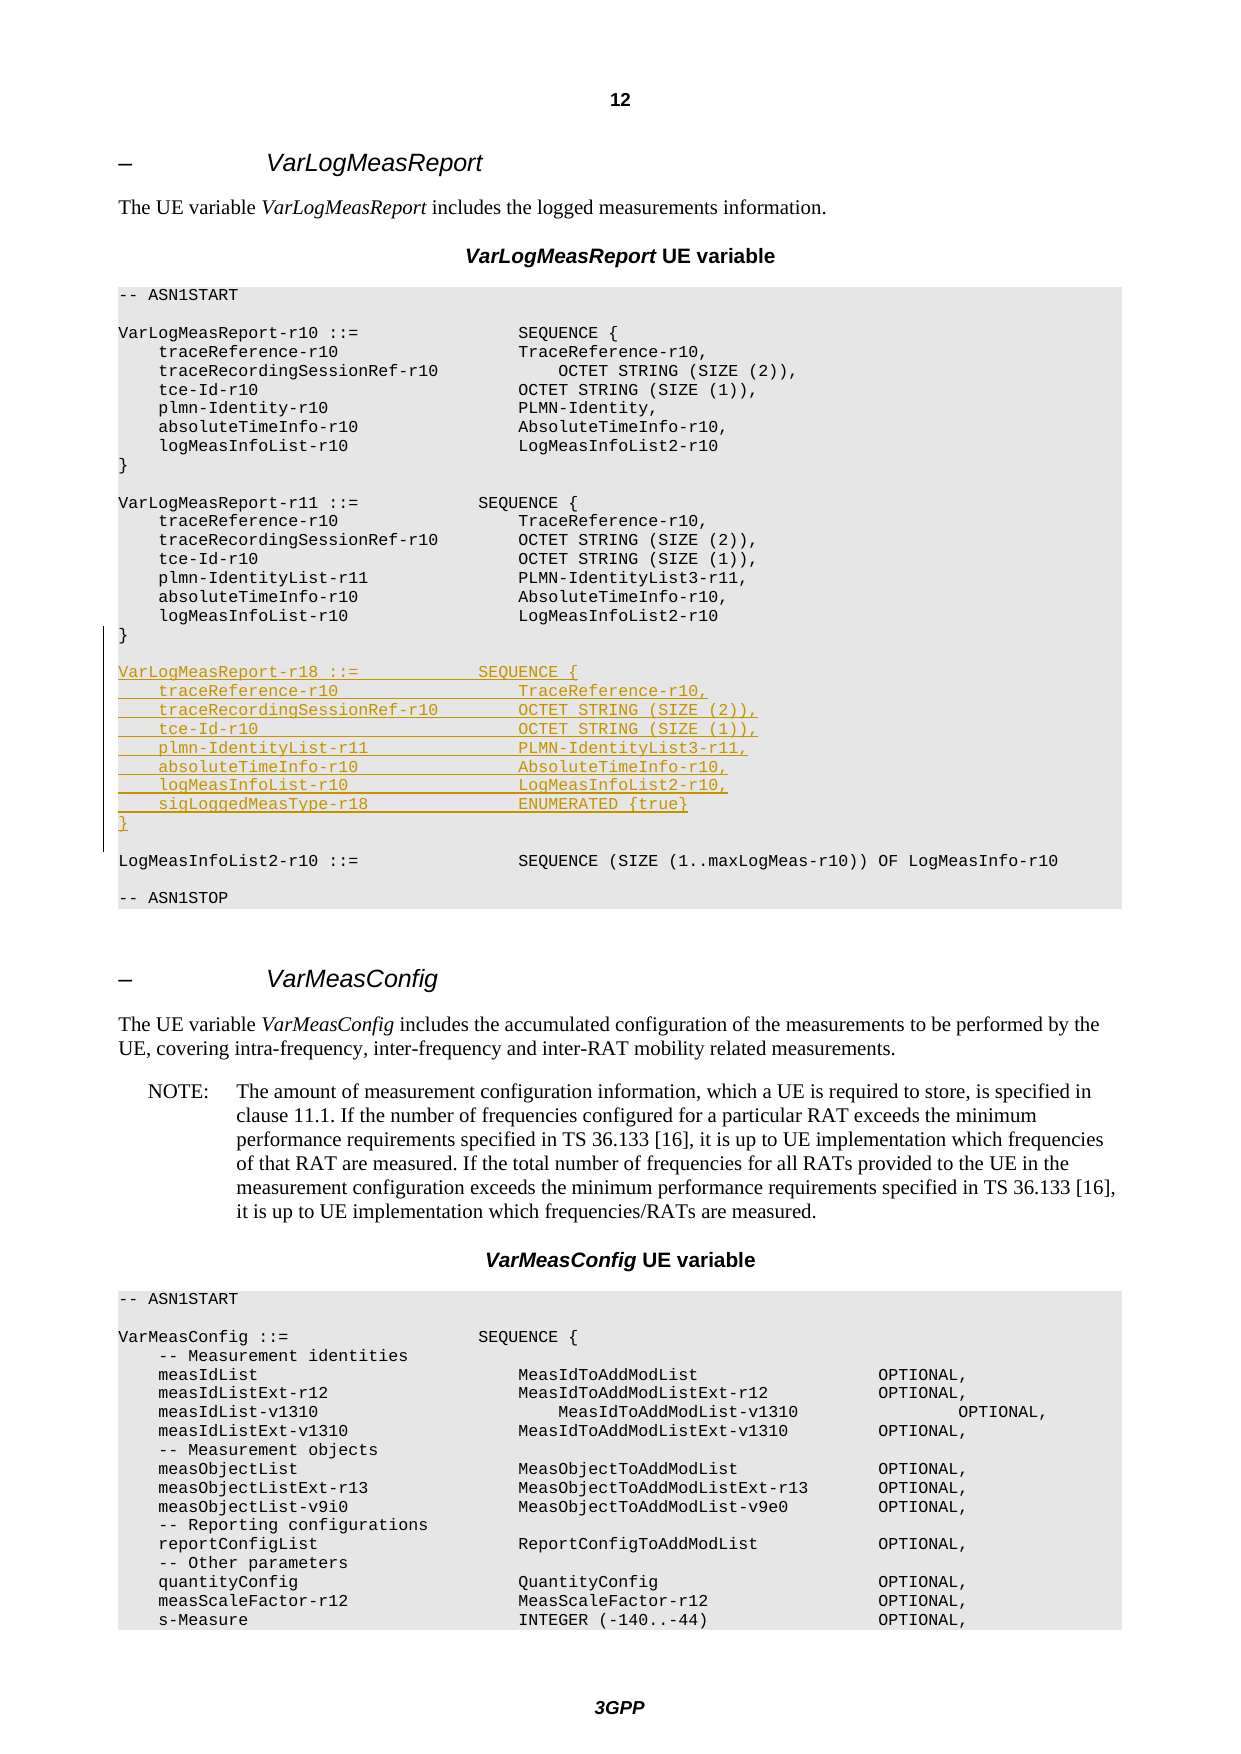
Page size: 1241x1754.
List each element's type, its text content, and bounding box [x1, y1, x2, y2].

text VarLogMeasReport UE variable [118, 244, 1122, 268]
text measIdList-v1310 MeasIdToAddModList-v1310 OPTIONAL, [118, 1404, 1122, 1423]
text measIdList MeasIdToAddModList OPTIONAL, [118, 1366, 1122, 1385]
text The UE variable VarMeasConfig includes the accumulated configuration of the measurements to be performed by the UE, covering intra-frequency, inter-frequency and inter-RAT mobility related measurements. [118, 1012, 1122, 1060]
text logMeasInfoList-r10 LogMeasInfoList2-r10 [118, 438, 1122, 456]
subtitle – VarMeasConfig [118, 964, 1122, 993]
text tce-Id-r10 OCTET STRING (SIZE (1)), [118, 551, 1122, 569]
text measScaleFactor-r12 MeasScaleFactor-r12 OPTIONAL, [118, 1592, 1122, 1611]
text measObjectList MeasObjectToAddModList OPTIONAL, [118, 1460, 1122, 1479]
text VarMeasConfig ::= SEQUENCE { [118, 1328, 1122, 1347]
text traceReference-r10 TraceReference-r10, [118, 343, 1122, 362]
text traceReference-r10 TraceReference-r10, [118, 513, 1122, 532]
text tce-Id-r10 OCTET STRING (SIZE (1)), [118, 381, 1122, 400]
text -- ASN1START [118, 287, 1122, 306]
text measObjectList-v9i0 MeasObjectToAddModList-v9e0 OPTIONAL, [118, 1498, 1122, 1517]
text -- Other parameters [118, 1555, 1122, 1573]
subtitle – VarLogMeasReport [118, 147, 1122, 176]
text } [118, 456, 1122, 475]
text -- Measurement objects [118, 1442, 1122, 1460]
text s-Measure INTEGER (-140..-44) OPTIONAL, [118, 1611, 1122, 1630]
text plmn-IdentityList-r11 PLMN-IdentityList3-r11, [118, 569, 1122, 588]
text plmn-Identity-r10 PLMN-Identity, [118, 400, 1122, 419]
text traceRecordingSessionRef-r10 OCTET STRING (SIZE (2)), [118, 532, 1122, 551]
text } [118, 626, 1122, 645]
text absoluteTimeInfo-r10 AbsoluteTimeInfo-r10, [118, 419, 1122, 438]
text The UE variable VarLogMeasReport includes the logged measurements information. [118, 195, 1122, 219]
text LogMeasInfoList2-r10 ::= SEQUENCE (SIZE (1..maxLogMeas-r10)) OF LogMeasInfo-r10 [118, 852, 1122, 871]
text absoluteTimeInfo-r10 AbsoluteTimeInfo-r10, [118, 588, 1122, 607]
text measIdListExt-v1310 MeasIdToAddModListExt-v1310 OPTIONAL, [118, 1423, 1122, 1442]
text measObjectListExt-r13 MeasObjectToAddModListExt-r13 OPTIONAL, [118, 1479, 1122, 1498]
text traceRecordingSessionRef-r10 OCTET STRING (SIZE (2)), [118, 362, 1122, 381]
text logMeasInfoList-r10 LogMeasInfoList2-r10 [118, 607, 1122, 626]
text VarMeasConfig UE variable [118, 1248, 1122, 1272]
text VarLogMeasReport-r10 ::= SEQUENCE { [118, 324, 1122, 343]
text NOTE: The amount of measurement configuration information, which a UE is required to store, is specified in clause 11.1. If the number of frequencies configured for a particular RAT exceeds the minimum performance requirements specified in TS 36.133 [16], it is up to UE implementation which frequencies of that RAT are measured. If the total number of frequencies for all RATs provided to the UE in the measurement configuration exceeds the minimum performance requirements specified in TS 36.133 [16], it is up to UE implementation which frequencies/RATs are measured. [148, 1079, 1122, 1223]
text -- ASN1START [118, 1291, 1122, 1309]
text measIdListExt-r12 MeasIdToAddModListExt-r12 OPTIONAL, [118, 1385, 1122, 1404]
text reportConfigList ReportConfigToAddModList OPTIONAL, [118, 1536, 1122, 1555]
text -- Reporting configurations [118, 1517, 1122, 1536]
text -- Measurement identities [118, 1347, 1122, 1366]
text quantityConfig QuantityConfig OPTIONAL, [118, 1573, 1122, 1592]
text -- ASN1STOP [118, 890, 1122, 909]
text VarLogMeasReport-r11 ::= SEQUENCE { [118, 494, 1122, 513]
